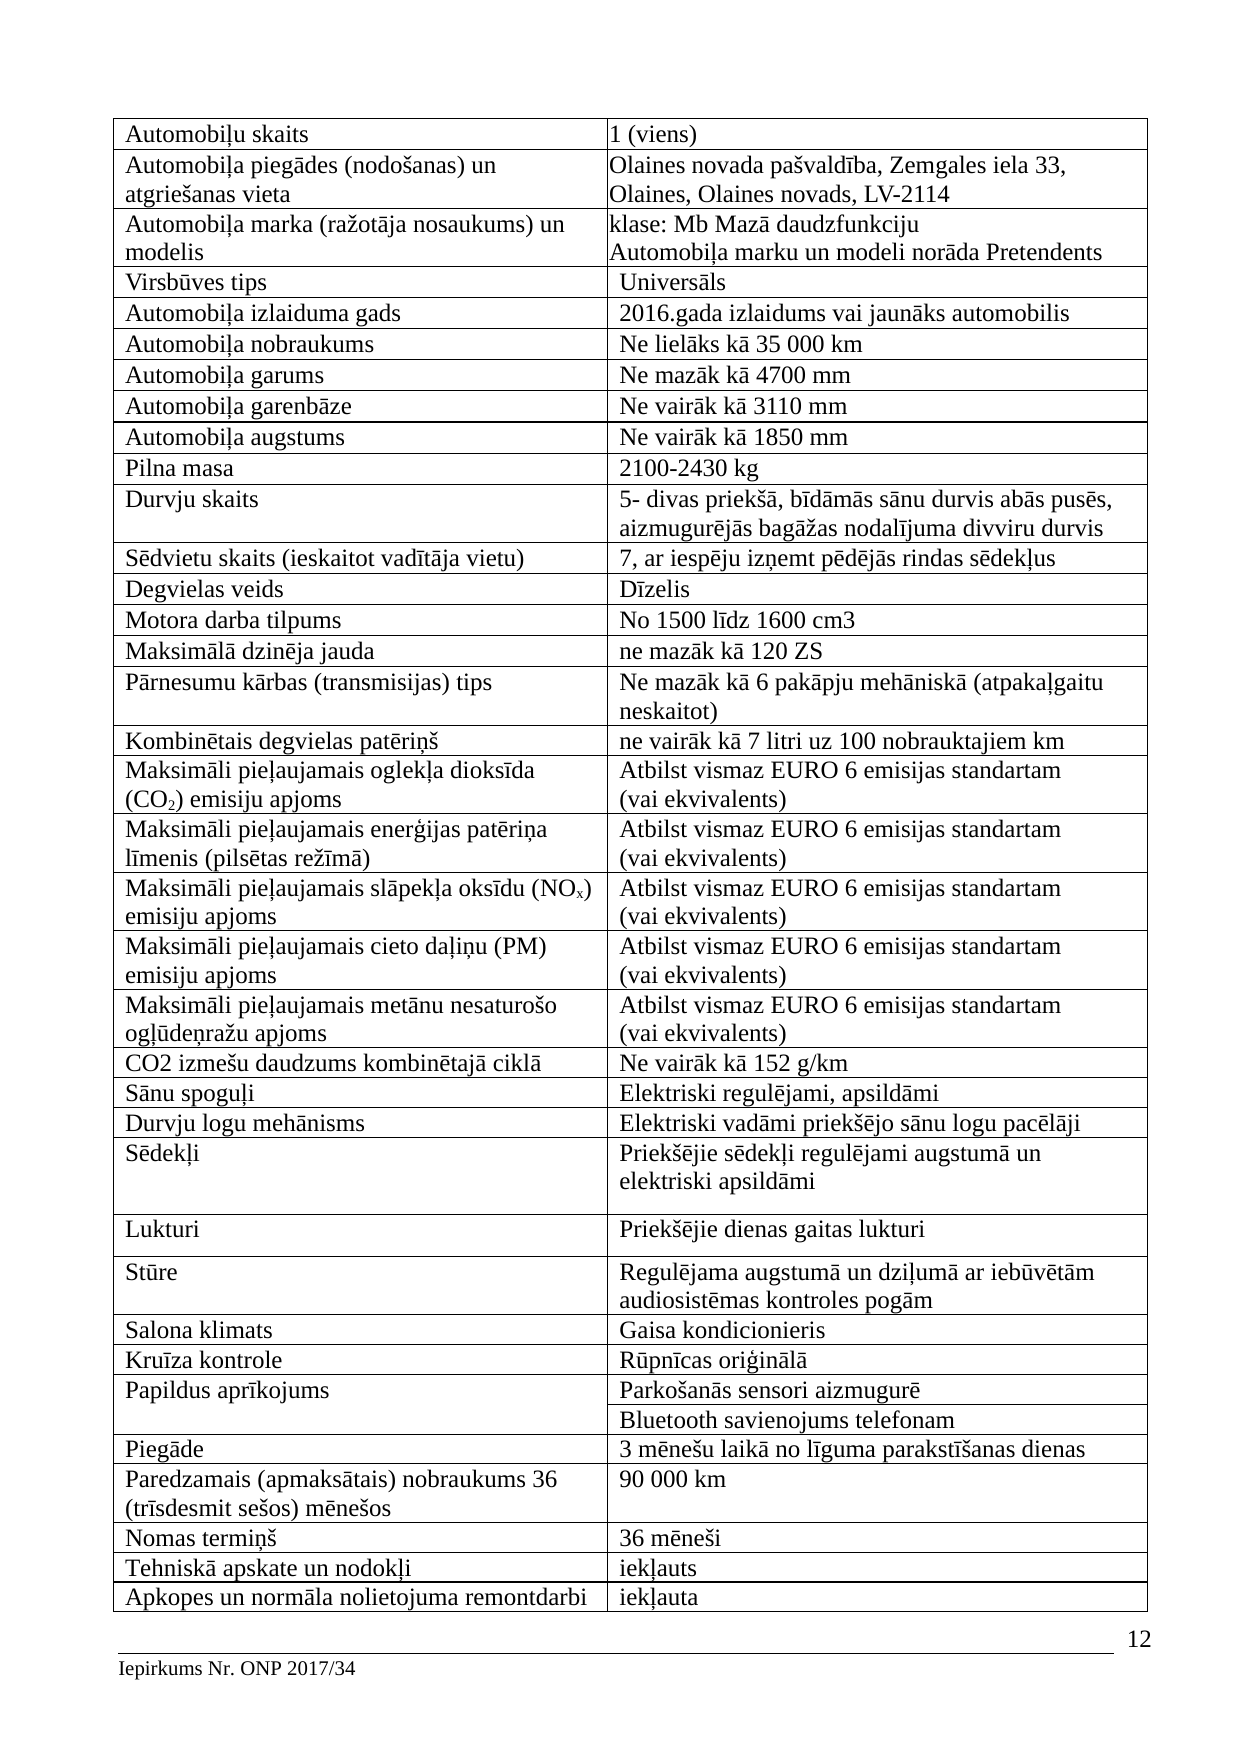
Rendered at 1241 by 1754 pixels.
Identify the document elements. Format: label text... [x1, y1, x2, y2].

table_cell Maksimāli pieļaujamais slāpekļa oksīdu (NOx) emisiju apjoms [114, 873, 607, 930]
table_cell Lukturi [114, 1215, 607, 1256]
table_cell Nomas termiņš [114, 1523, 607, 1552]
table_cell Ne lielāks kā 35 000 km [608, 329, 1147, 359]
table_cell Durvju skaits [114, 485, 607, 542]
table_cell Automobiļa garums [114, 360, 607, 390]
table_cell Paredzamais (apmaksātais) nobraukums 36 (trīsdesmit sešos) mēnešos [114, 1464, 607, 1522]
table_cell Atbilst vismaz EURO 6 emisijas standartam (vai ekvivalents) [608, 931, 1147, 989]
table_cell Maksimālā dzinēja jauda [114, 636, 607, 666]
table_cell Automobiļa augstums [114, 423, 607, 452]
table_cell Sēdekļi [114, 1138, 607, 1213]
table_cell Maksimāli pieļaujamais oglekļa dioksīda (CO2) emisiju apjoms [114, 756, 607, 813]
table_cell Ne mazāk kā 4700 mm [608, 360, 1147, 390]
table_cell Ne vairāk kā 1850 mm [608, 423, 1147, 452]
table_cell Pilna masa [114, 454, 607, 483]
table_cell No 1500 līdz 1600 cm3 [608, 605, 1147, 635]
table_cell Durvju logu mehānisms [114, 1108, 607, 1137]
table_cell Atbilst vismaz EURO 6 emisijas standartam (vai ekvivalents) [608, 873, 1147, 930]
table_cell Automobiļa nobraukums [114, 329, 607, 359]
table_cell Elektriski regulējami, apsildāmi [608, 1078, 1147, 1107]
table_cell 5- divas priekšā, bīdāmās sānu durvis abās pusēs, aizmugurējās bagāžas nodalījuma divviru durvis [608, 485, 1147, 542]
table_cell iekļauts [608, 1553, 1147, 1581]
table_cell Maksimāli pieļaujamais metānu nesaturošo ogļūdeņražu apjoms [114, 990, 607, 1047]
table_cell Stūre [114, 1257, 607, 1314]
table_cell Salona klimats [114, 1315, 607, 1344]
table_cell Maksimāli pieļaujamais cieto daļiņu (PM) emisiju apjoms [114, 931, 607, 989]
table_cell Automobiļa piegādes (nodošanas) un atgriešanas vieta [114, 150, 607, 208]
table_cell Ne vairāk kā 3110 mm [608, 391, 1147, 421]
table_cell Automobiļu skaits [114, 119, 607, 149]
table_cell Ne mazāk kā 6 pakāpju mehāniskā (atpakaļgaitu neskaitot) [608, 667, 1147, 725]
table_cell Automobiļa garenbāze [114, 391, 607, 421]
table_cell Kombinētais degvielas patēriņš [114, 726, 607, 754]
table_cell Sānu spoguļi [114, 1078, 607, 1107]
table_cell Automobiļa marka (ražotāja nosaukums) un modelis [114, 209, 607, 266]
table_cell Degvielas veids [114, 574, 607, 604]
table_cell Regulējama augstumā un dziļumā ar iebūvētām audiosistēmas kontroles pogām [608, 1257, 1147, 1314]
table_cell Papildus aprīkojums [114, 1375, 607, 1433]
table_cell Dīzelis [608, 574, 1147, 604]
table_cell iekļauta [608, 1583, 1147, 1611]
table_cell 7, ar iespēju izņemt pēdējās rindas sēdekļus [608, 543, 1147, 573]
table_cell Automobiļa izlaiduma gads [114, 298, 607, 328]
table_cell ne mazāk kā 120 ZS [608, 636, 1147, 666]
table_cell Ne vairāk kā 152 g/km [608, 1048, 1147, 1077]
table_cell 2100-2430 kg [608, 454, 1147, 483]
table_cell 90 000 km [608, 1464, 1147, 1522]
table_cell Priekšējie dienas gaitas lukturi [608, 1215, 1147, 1256]
table_cell ne vairāk kā 7 litri uz 100 nobrauktajiem km [608, 726, 1147, 754]
table_cell Kruīza kontrole [114, 1345, 607, 1374]
table_cell 36 mēneši [608, 1523, 1147, 1552]
table_cell Elektriski vadāmi priekšējo sānu logu pacēlāji [608, 1108, 1147, 1137]
table_cell 2016.gada izlaidums vai jaunāks automobilis [608, 298, 1147, 328]
table_cell Tehniskā apskate un nodokļi [114, 1553, 607, 1581]
table_cell Motora darba tilpums [114, 605, 607, 635]
table_cell Olaines novada pašvaldība, Zemgales iela 33, Olaines, Olaines novads, LV-2114 [608, 150, 1147, 208]
table_cell klase: Mb Mazā daudzfunkciju Automobiļa marku un modeli norāda Pretendents [608, 209, 1147, 266]
table_cell Atbilst vismaz EURO 6 emisijas standartam (vai ekvivalents) [608, 756, 1147, 813]
table_cell Atbilst vismaz EURO 6 emisijas standartam (vai ekvivalents) [608, 814, 1147, 872]
table_cell Bluetooth savienojums telefonam [608, 1405, 1147, 1433]
table_cell Pārnesumu kārbas (transmisijas) tips [114, 667, 607, 725]
table_cell Gaisa kondicionieris [608, 1315, 1147, 1344]
table_cell Universāls [608, 267, 1147, 297]
table_cell 3 mēnešu laikā no līguma parakstīšanas dienas [608, 1435, 1147, 1463]
table_cell Apkopes un normāla nolietojuma remontdarbi [114, 1583, 607, 1611]
table_cell Parkošanās sensori aizmugurē [608, 1375, 1147, 1404]
table_cell Piegāde [114, 1435, 607, 1463]
table_cell CO2 izmešu daudzums kombinētajā ciklā [114, 1048, 607, 1077]
table_cell Sēdvietu skaits (ieskaitot vadītāja vietu) [114, 543, 607, 573]
table_cell 1 (viens) [608, 119, 1147, 149]
table_cell Priekšējie sēdekļi regulējami augstumā un elektriski apsildāmi [608, 1138, 1147, 1213]
table_cell Atbilst vismaz EURO 6 emisijas standartam (vai ekvivalents) [608, 990, 1147, 1047]
table_cell Virsbūves tips [114, 267, 607, 297]
table_cell Maksimāli pieļaujamais enerģijas patēriņa līmenis (pilsētas režīmā) [114, 814, 607, 872]
table_cell Rūpnīcas oriģinālā [608, 1345, 1147, 1374]
